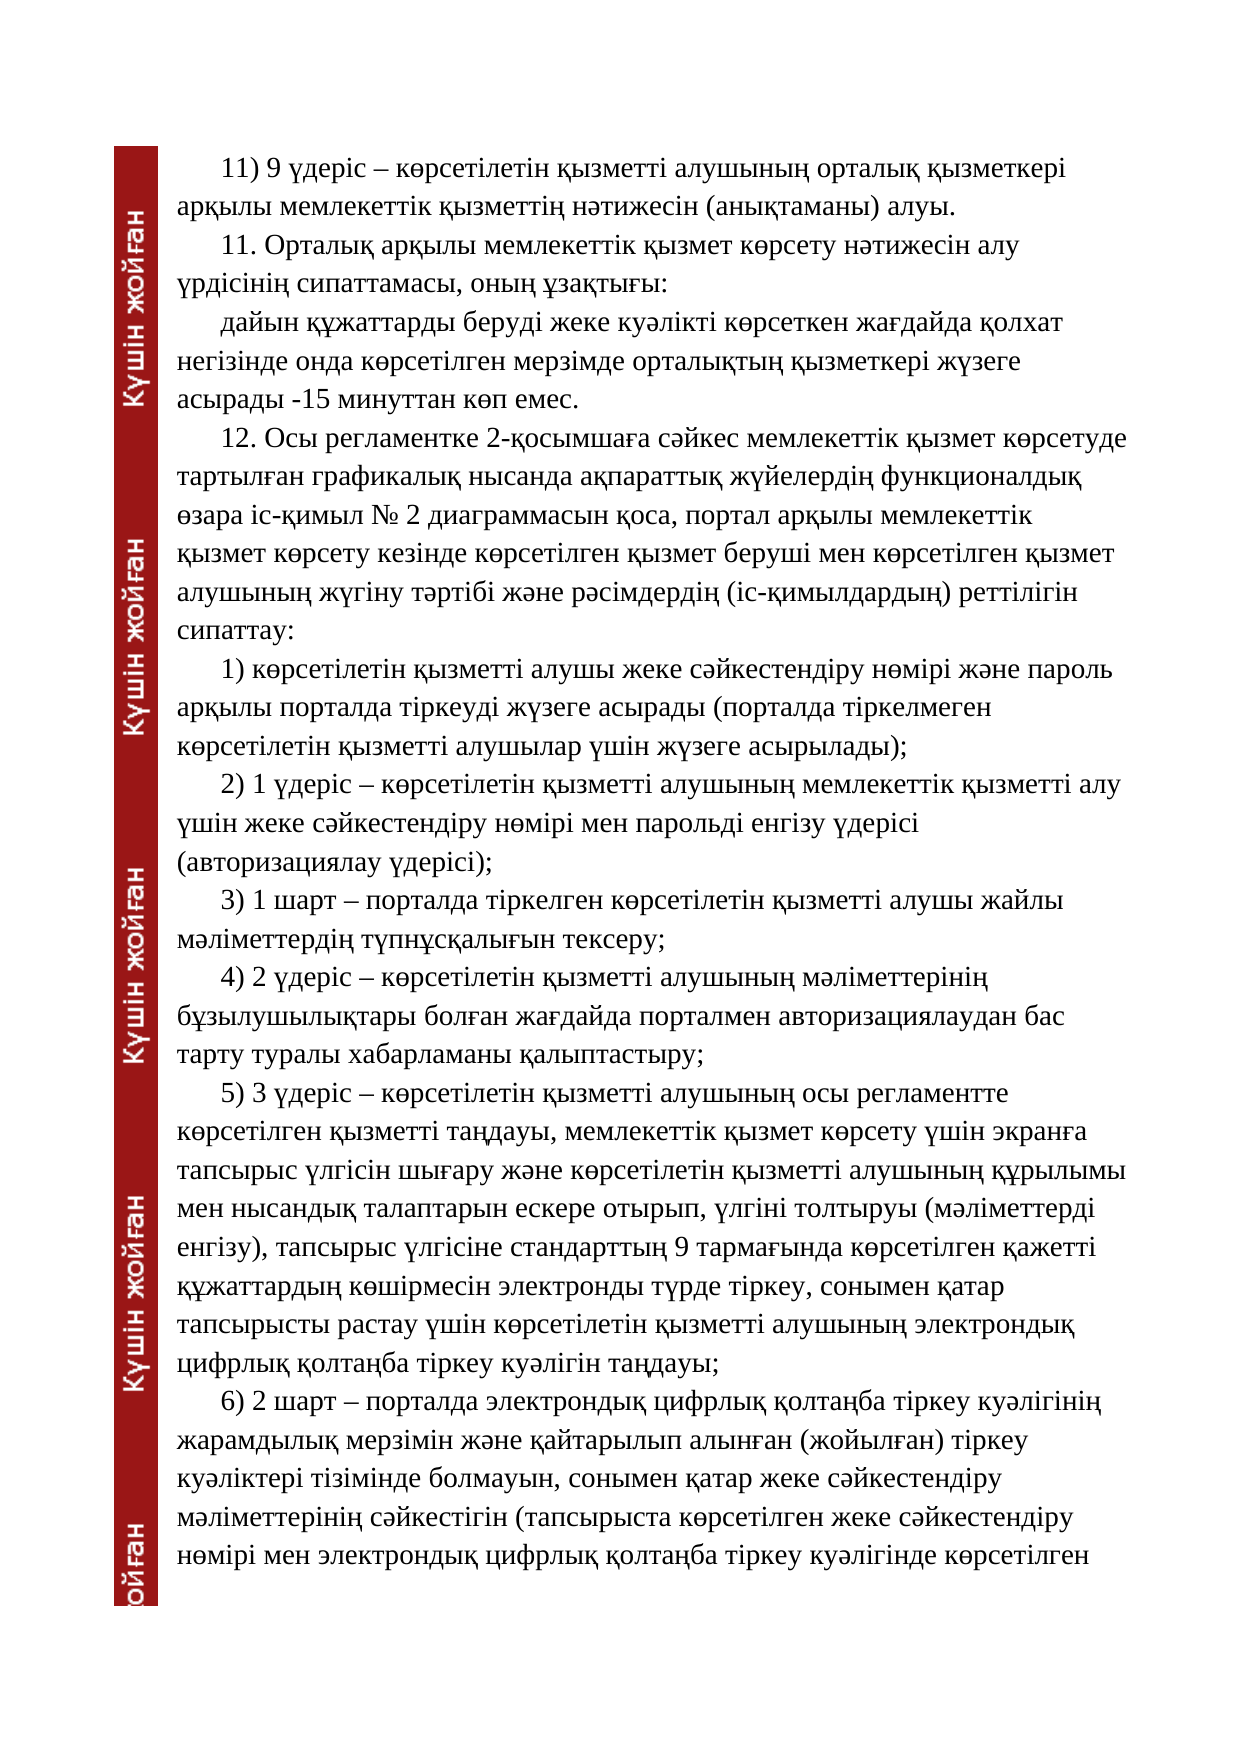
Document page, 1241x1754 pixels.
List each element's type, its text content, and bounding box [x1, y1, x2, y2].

picture [114, 146, 158, 150]
picture [114, 1571, 158, 1606]
